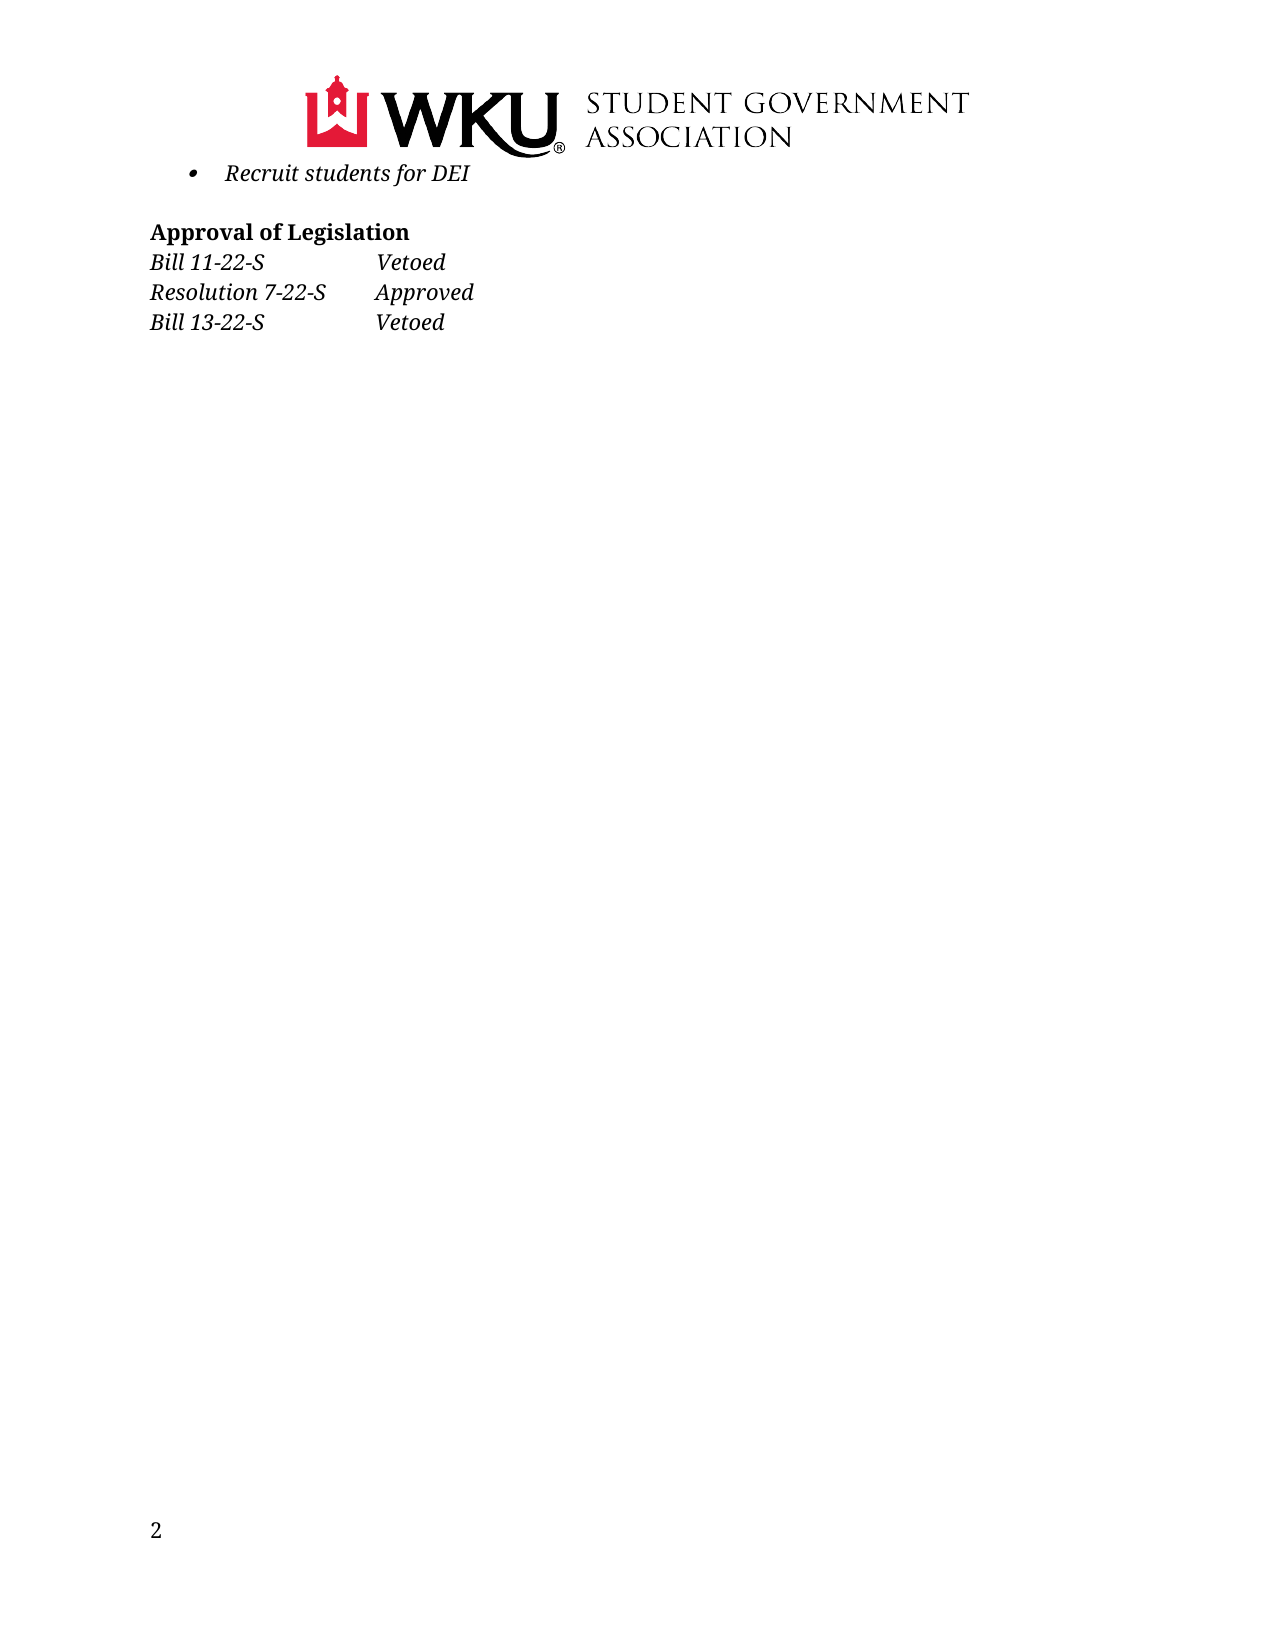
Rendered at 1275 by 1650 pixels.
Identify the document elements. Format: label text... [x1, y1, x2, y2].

picture [305, 75, 970, 158]
text Approval of Legislation [150, 217, 1125, 247]
text Bill 11-22-S Vetoed [150, 247, 1125, 277]
text Bill 13-22-S Vetoed [150, 307, 1125, 337]
list Recruit students for DEI [187, 158, 1125, 188]
text Resolution 7-22-S Approved [150, 277, 1125, 307]
